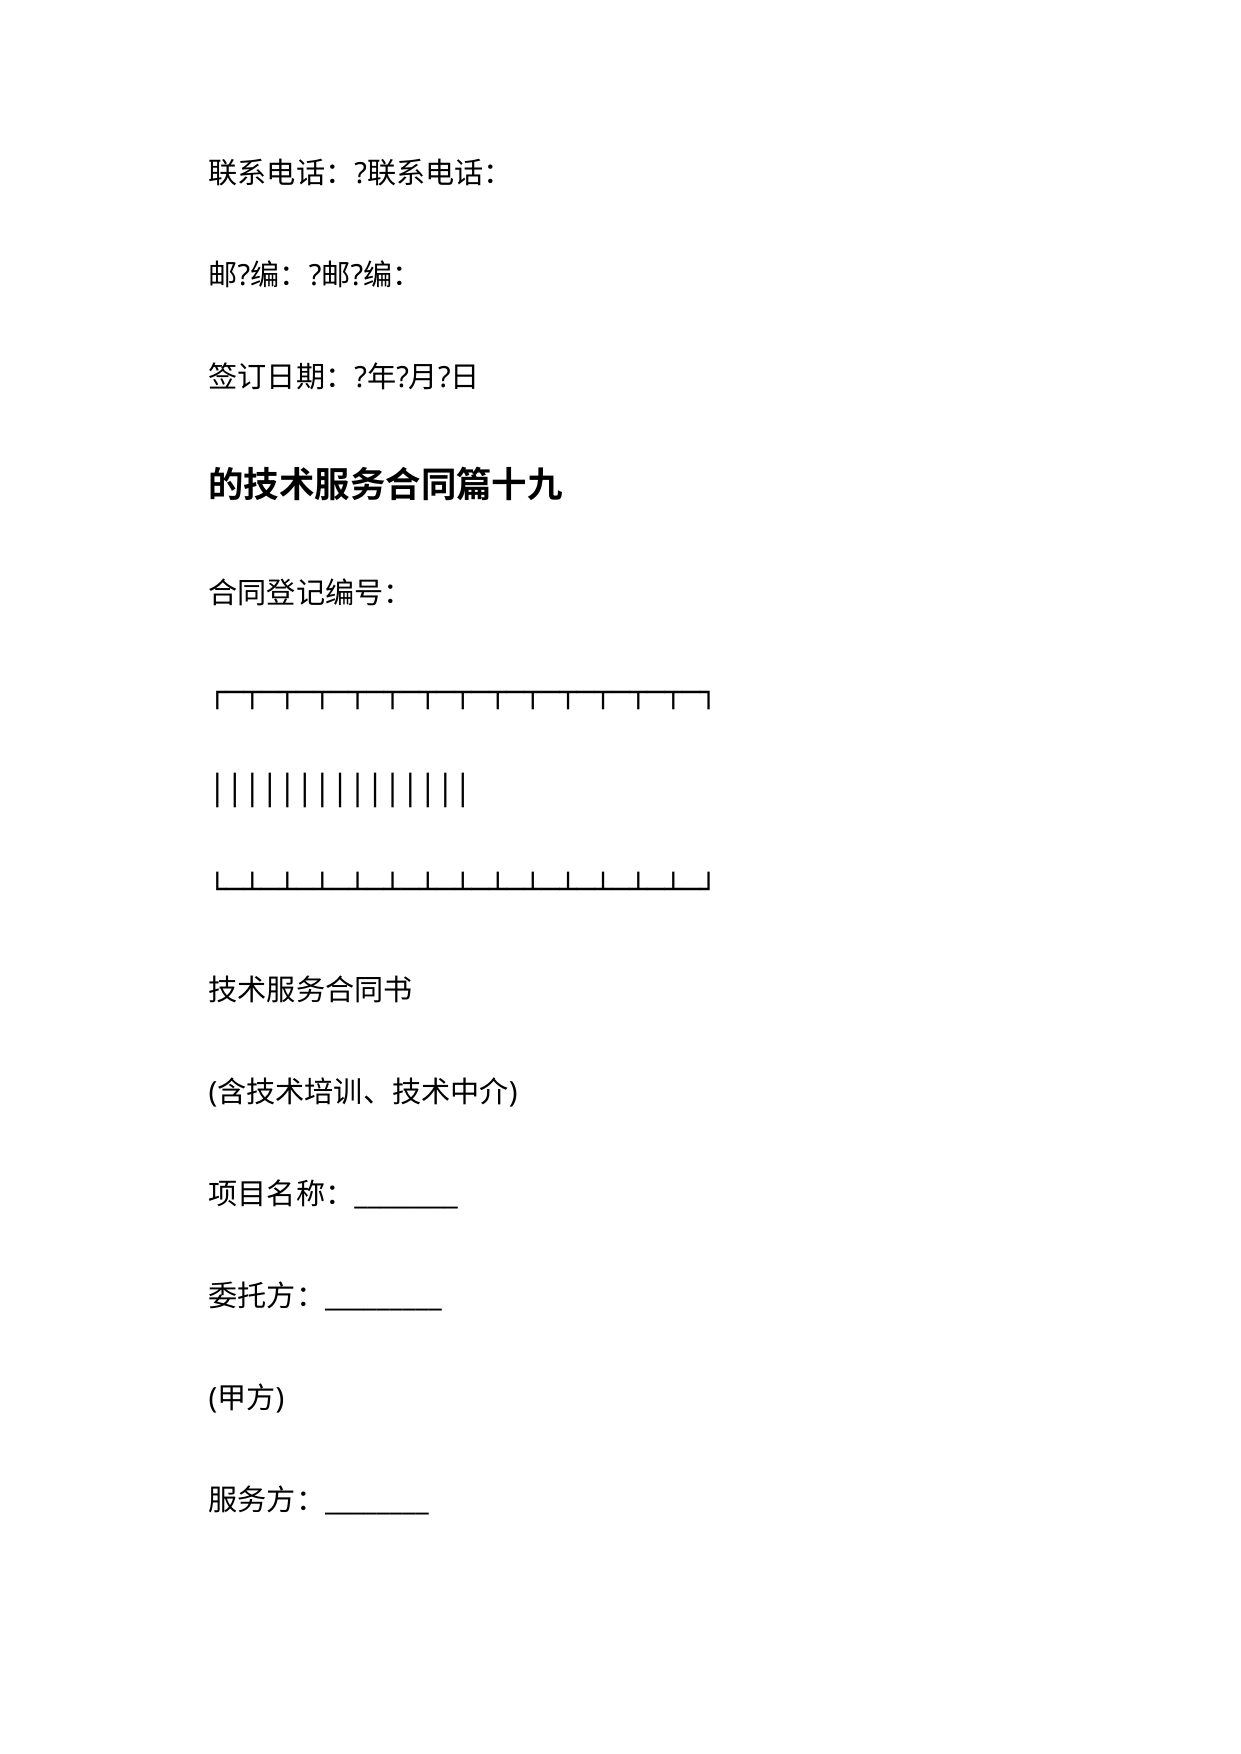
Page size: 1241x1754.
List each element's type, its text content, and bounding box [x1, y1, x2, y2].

text 联系电话：?联系电话： [150, 150, 1090, 192]
text 技术服务合同书 [150, 966, 1090, 1009]
text └─┴─┴─┴─┴─┴─┴─┴─┴─┴─┴─┴─┴─┴─┘ [150, 868, 1090, 908]
text ┌─┬─┬─┬─┬─┬─┬─┬─┬─┬─┬─┬─┬─┬─┐ [150, 671, 1090, 711]
text 合同登记编号： [150, 569, 1090, 612]
text │││││││││││││││ [150, 769, 1090, 809]
text (含技术培训、技术中介) [150, 1068, 1090, 1111]
text 服务方：________ [150, 1476, 1090, 1518]
text 的技术服务合同篇十九 [150, 456, 1090, 507]
text 签订日期：?年?月?日 [150, 354, 1090, 396]
text 项目名称：________ [150, 1170, 1090, 1213]
text 委托方：_________ [150, 1272, 1090, 1314]
text (甲方) [150, 1374, 1090, 1417]
text 邮?编：?邮?编： [150, 252, 1090, 294]
